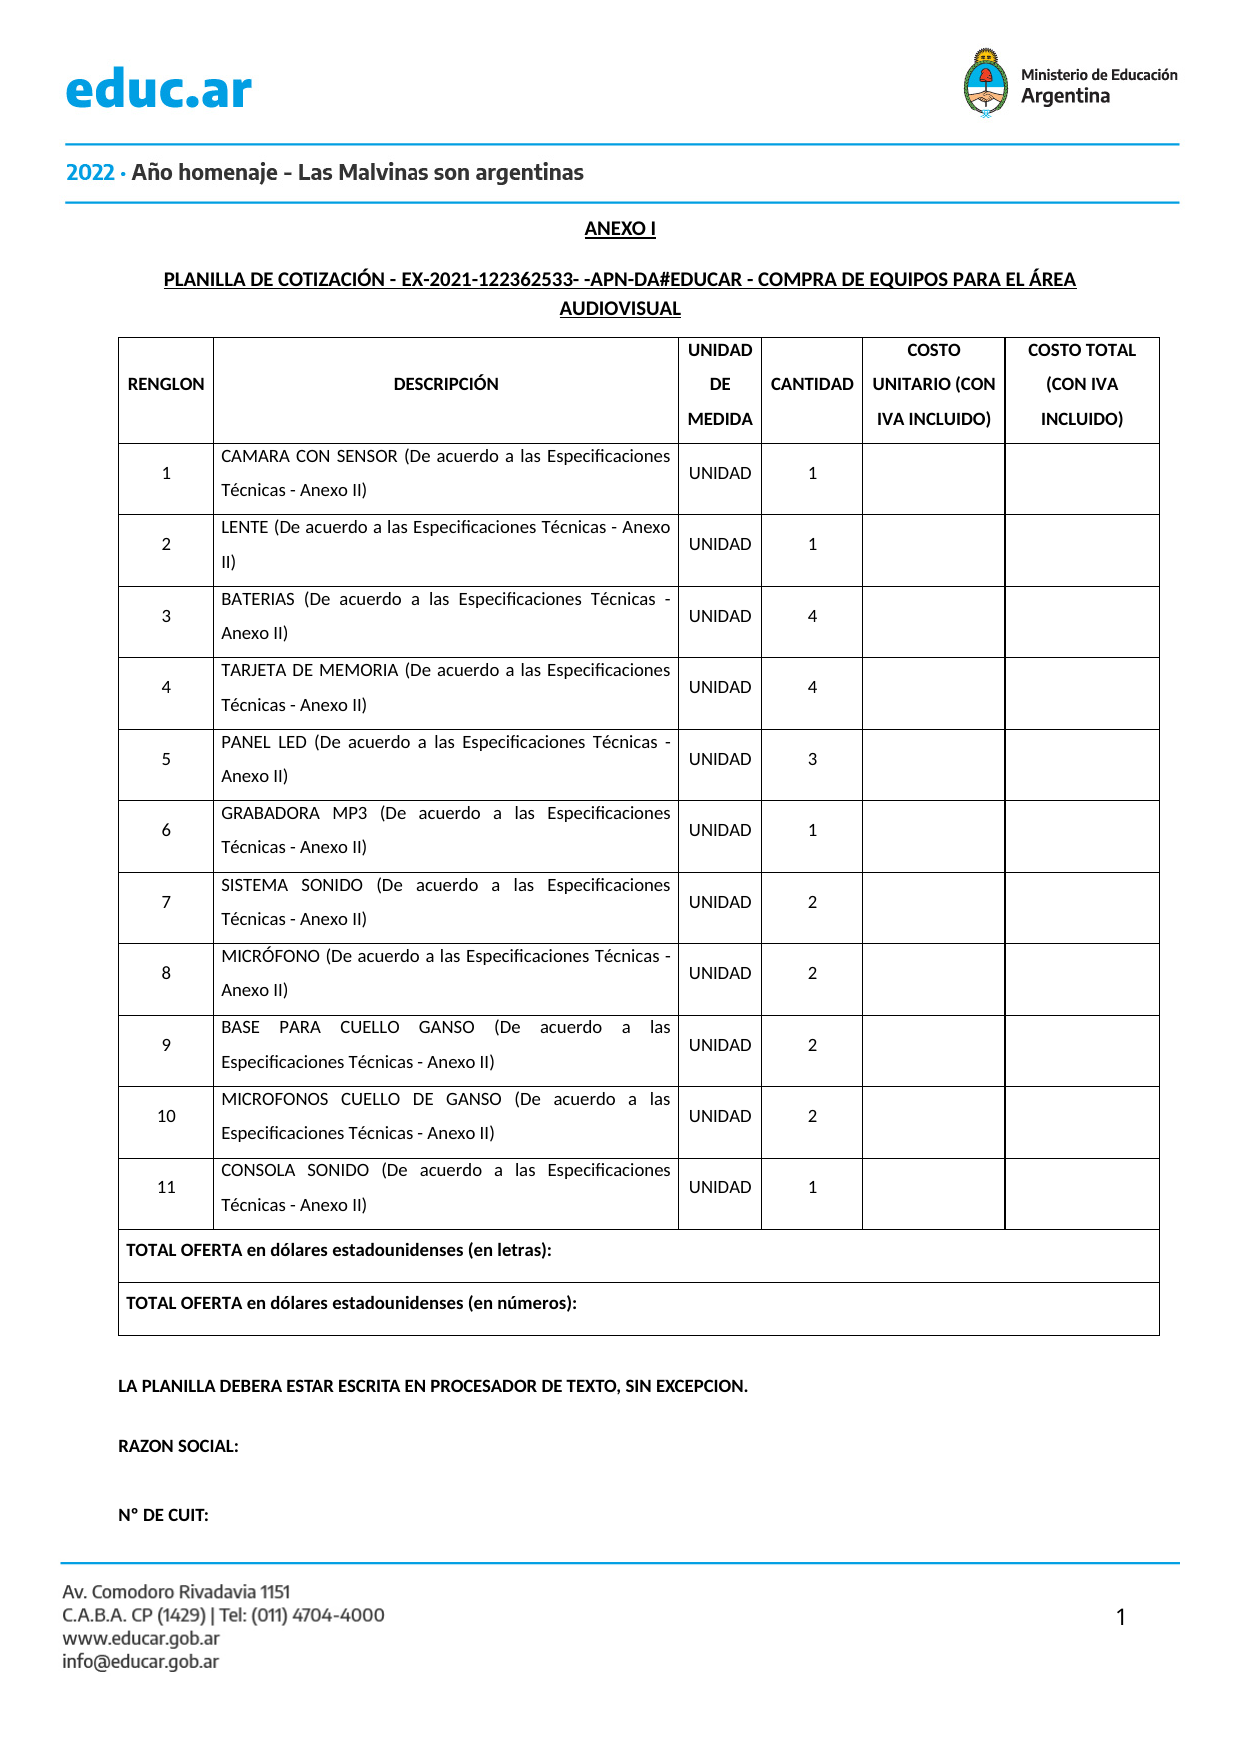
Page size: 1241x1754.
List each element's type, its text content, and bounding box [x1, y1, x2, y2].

table_cell LENTE (De acuerdo a las Especificaciones Técnicas - Anexo II) [214, 515, 678, 586]
table_cell 2 [762, 873, 862, 943]
table_header DESCRIPCIÓN [214, 338, 678, 443]
table_cell TARJETA DE MEMORIA (De acuerdo a las Especificaciones Técnicas - Anexo II) [214, 658, 678, 729]
table_header CANTIDAD [762, 338, 862, 443]
table_cell [863, 587, 1004, 657]
table_cell CONSOLA SONIDO (De acuerdo a las Especificaciones Técnicas - Anexo II) [214, 1159, 678, 1229]
table_cell 3 [119, 587, 213, 657]
table_cell MICROFONOS CUELLO DE GANSO (De acuerdo a las Especificaciones Técnicas - Anexo II) [214, 1087, 678, 1157]
table_cell 2 [762, 1087, 862, 1157]
table_cell [1006, 801, 1159, 872]
table_cell 5 [119, 730, 213, 800]
table_header RENGLON [119, 338, 213, 443]
picture [3, 3, 1241, 210]
table_cell UNIDAD [679, 730, 761, 800]
table_cell [1006, 1159, 1159, 1229]
table_cell [863, 730, 1004, 800]
table_cell SISTEMA SONIDO (De acuerdo a las Especificaciones Técnicas - Anexo II) [214, 873, 678, 943]
table_cell BASE PARA CUELLO GANSO (De acuerdo a las Especificaciones Técnicas - Anexo II) [214, 1016, 678, 1086]
table_cell [1006, 658, 1159, 729]
text LA PLANILLA DEBERA ESTAR ESCRITA EN PROCESADOR DE TEXTO, SIN EXCEPCION. [118, 1374, 1122, 1397]
table_cell 1 [762, 444, 862, 514]
table_cell 3 [762, 730, 862, 800]
text RAZON SOCIAL: [118, 1435, 1122, 1458]
table_cell 11 [119, 1159, 213, 1229]
table_cell UNIDAD [679, 801, 761, 872]
table_cell [863, 1016, 1004, 1086]
text Nº DE CUIT: [118, 1503, 1122, 1526]
table_cell 9 [119, 1016, 213, 1086]
table_cell 7 [119, 873, 213, 943]
table_cell 8 [119, 944, 213, 1014]
table_cell [1006, 1087, 1159, 1157]
table_cell 10 [119, 1087, 213, 1157]
table_cell [863, 658, 1004, 729]
table_cell UNIDAD [679, 444, 761, 514]
table_cell PANEL LED (De acuerdo a las Especificaciones Técnicas - Anexo II) [214, 730, 678, 800]
table_cell 2 [762, 1016, 862, 1086]
table_cell [863, 944, 1004, 1014]
table_cell UNIDAD [679, 873, 761, 943]
table_cell 1 [762, 801, 862, 872]
table_cell UNIDAD [679, 587, 761, 657]
table_cell 2 [119, 515, 213, 586]
table_cell 6 [119, 801, 213, 872]
table_cell UNIDAD [679, 1159, 761, 1229]
table_cell [1006, 1016, 1159, 1086]
table_cell 2 [762, 944, 862, 1014]
table_cell [1006, 587, 1159, 657]
table_cell 1 [762, 515, 862, 586]
table_cell [1006, 730, 1159, 800]
table_cell BATERIAS (De acuerdo a las Especificaciones Técnicas - Anexo II) [214, 587, 678, 657]
picture [57, 1558, 1183, 1678]
table_cell 4 [119, 658, 213, 729]
table_cell CAMARA CON SENSOR (De acuerdo a las Especificaciones Técnicas - Anexo II) [214, 444, 678, 514]
table_cell UNIDAD [679, 658, 761, 729]
table_cell [863, 801, 1004, 872]
table_header UNIDAD DE MEDIDA [679, 338, 761, 443]
table_cell 1 [119, 444, 213, 514]
table_cell UNIDAD [679, 1087, 761, 1157]
table_cell [1006, 515, 1159, 586]
table_cell 4 [762, 587, 862, 657]
table_cell [863, 1087, 1004, 1157]
table_cell [1006, 873, 1159, 943]
table_cell TOTAL OFERTA en dólares estadounidenses (en números): [119, 1283, 1159, 1335]
table_cell UNIDAD [679, 515, 761, 586]
table_cell [863, 1159, 1004, 1229]
table_cell TOTAL OFERTA en dólares estadounidenses (en letras): [119, 1230, 1159, 1282]
table_cell UNIDAD [679, 1016, 761, 1086]
table_cell GRABADORA MP3 (De acuerdo a las Especificaciones Técnicas - Anexo II) [214, 801, 678, 872]
table_cell [863, 873, 1004, 943]
table_cell [863, 444, 1004, 514]
table_cell 4 [762, 658, 862, 729]
table_header COSTO UNITARIO (CON IVA INCLUIDO) [863, 338, 1004, 443]
text ANEXO I [118, 216, 1122, 241]
table_header COSTO TOTAL (CON IVA INCLUIDO) [1006, 338, 1159, 443]
table_cell [1006, 944, 1159, 1014]
table_cell UNIDAD [679, 944, 761, 1014]
table_cell 1 [762, 1159, 862, 1229]
text PLANILLA DE COTIZACIÓN - EX-2021-122362533- -APN-DA#EDUCAR - COMPRA DE EQUIPOS PARA EL ÁREA AUDIOVISUAL [118, 266, 1122, 321]
table_cell [1006, 444, 1159, 514]
table_cell MICRÓFONO (De acuerdo a las Especificaciones Técnicas - Anexo II) [214, 944, 678, 1014]
table_cell [863, 515, 1004, 586]
